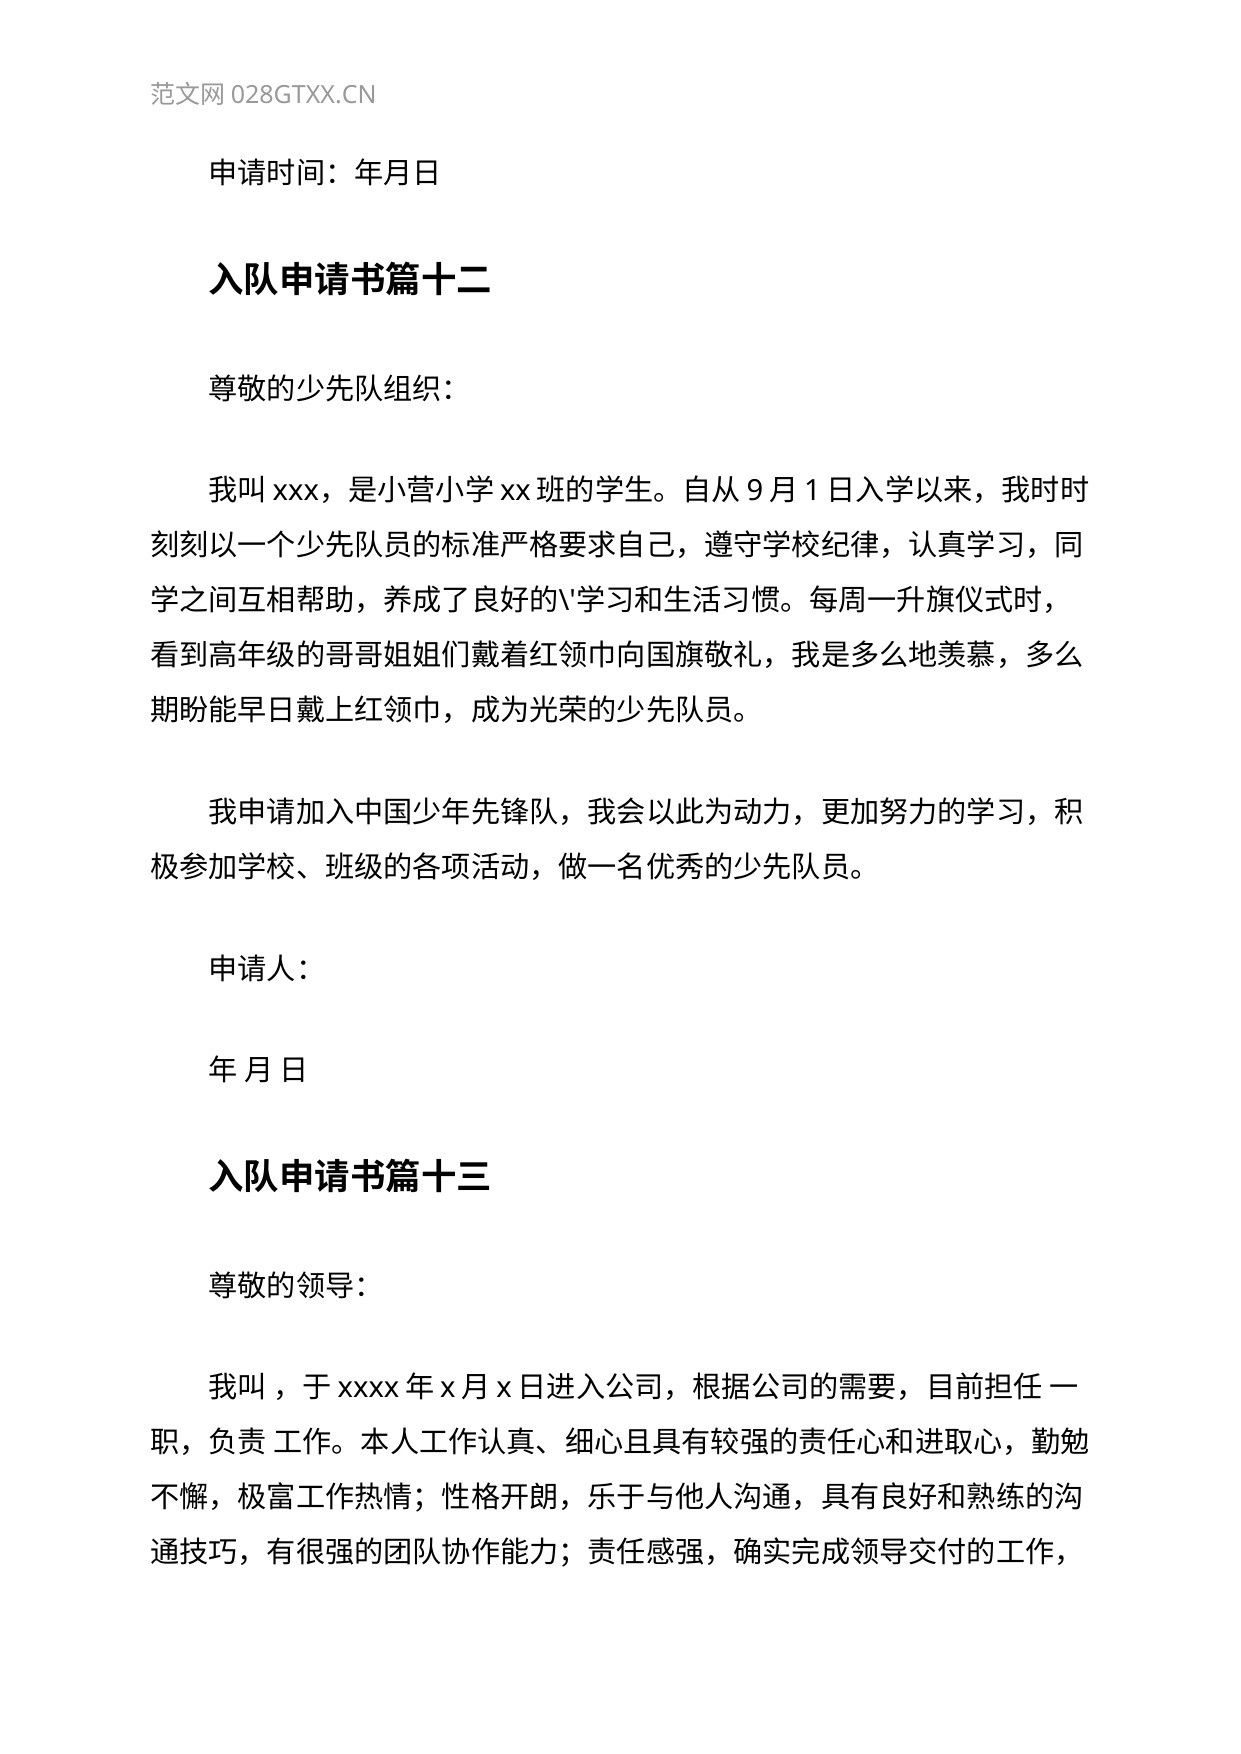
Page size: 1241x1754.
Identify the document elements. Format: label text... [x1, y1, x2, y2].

text 我叫xxx，是小营小学xx班的学生。自从9月1日入学以来，我时时刻刻以一个少先队员的标准严格要求自己，遵守学校纪律，认真学习，同学之间互相帮助，养成了良好的\'学习和生活习惯。每周一升旗仪式时，看到高年级的哥哥姐姐们戴着红领巾向国旗敬礼，我是多么地羡慕，多么期盼能早日戴上红领巾，成为光荣的少先队员。 [150, 467, 1090, 729]
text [150, 1364, 1090, 1571]
text 入队申请书篇十三 [150, 1149, 1090, 1200]
text 尊敬的少先队组织： [150, 365, 1090, 407]
text 入队申请书篇十二 [150, 252, 1090, 303]
text 我申请加入中国少年先锋队，我会以此为动力，更加努力的学习，积极参加学校、班级的各项活动，做一名优秀的少先队员。 [150, 788, 1090, 886]
text 申请时间：年月日 [150, 150, 1090, 192]
text 尊敬的领导： [150, 1262, 1090, 1304]
text 年 月 日 [150, 1047, 1090, 1089]
text 申请人： [150, 945, 1090, 987]
